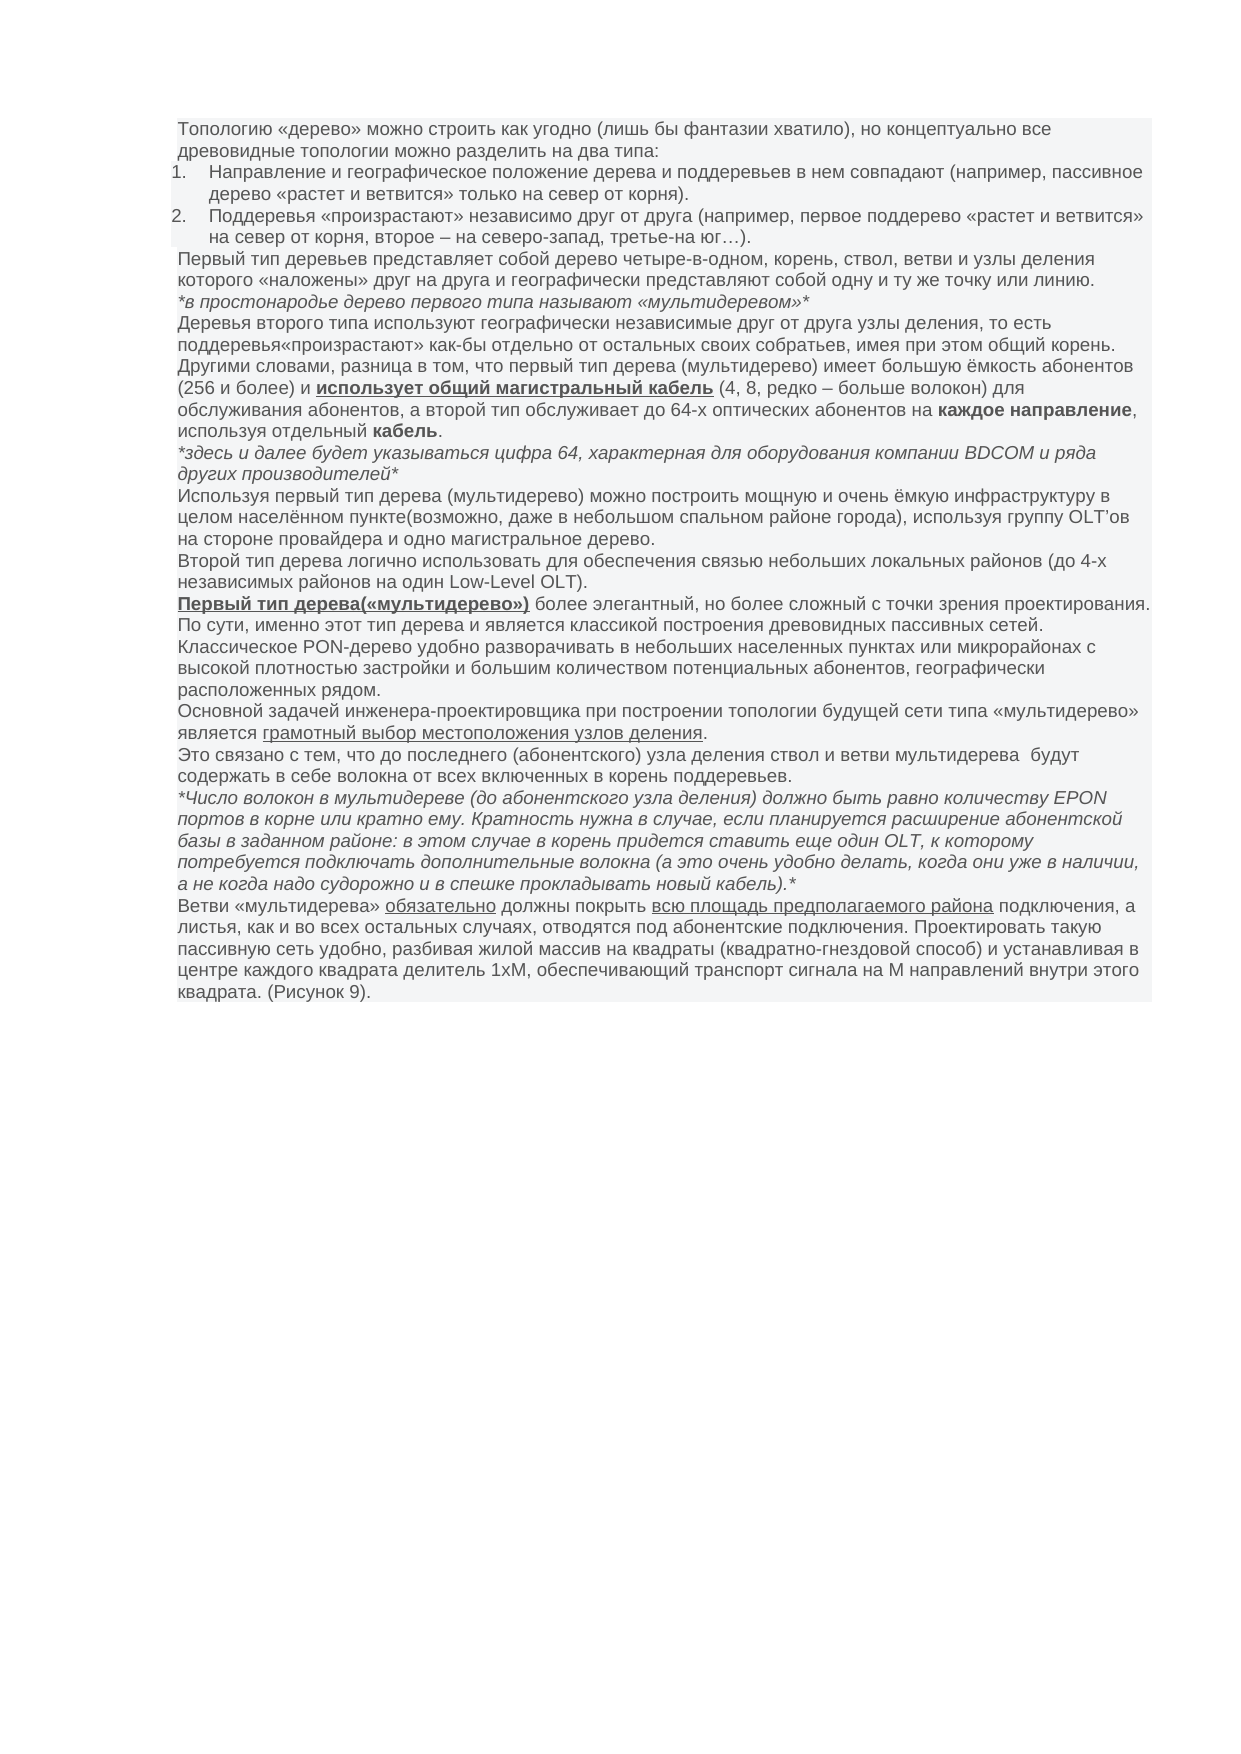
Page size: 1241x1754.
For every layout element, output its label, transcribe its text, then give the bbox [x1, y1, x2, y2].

text *в простонародье дерево первого типа называют «мультидеревом»* [177, 291, 1152, 312]
text Первый тип дерева(«мультидерево») более элегантный, но более сложный с точки зрения проектирования. По сути, именно этот тип дерева и является классикой построения древовидных пассивных сетей. Классическое PON-дерево удобно разворачивать в небольших населенных пунктах или микрорайонах с высокой плотностью застройки и большим количеством потенциальных абонентов, географически расположенных рядом. [177, 592, 1152, 700]
text Второй тип дерева логично использовать для обеспечения связью небольших локальных районов (до 4-х независимых районов на один Low-Level OLT). [177, 549, 1152, 592]
text Деревья второго типа используют географически независимые друг от друга узлы деления, то есть поддеревья«произрастают» как-бы отдельно от остальных своих собратьев, имея при этом общий корень. [177, 312, 1152, 355]
text Топологию «дерево» можно строить как угодно (лишь бы фантазии хватило), но концептуально все древовидные топологии можно разделить на два типа: [177, 118, 1152, 161]
text *Число волокон в мультидереве (до абонентского узла деления) должно быть равно количеству EPON портов в корне или кратно ему. Кратность нужна в случае, если планируется расширение абонентской базы в заданном районе: в этом случае в корень придется ставить еще один OLT, к которому потребуется подключать дополнительные волокна (а это очень удобно делать, когда они уже в наличии, а не когда надо судорожно и в спешке прокладывать новый кабель).* [177, 787, 1152, 894]
text Это связано с тем, что до последнего (абонентского) узла деления ствол и ветви мультидерева будут содержать в себе волокна от всех включенных в корень поддеревьев. [177, 743, 1152, 787]
list Направление и географическое положение дерева и поддеревьев в нем совпадают (например, пассивное дерево «растет и ветвится» только на север от корня). [171, 161, 1152, 204]
text Основной задачей инженера-проектировщика при построении топологии будущей сети типа «мультидерево» является грамотный выбор местоположения узлов деления. [177, 700, 1152, 743]
text Другими словами, разница в том, что первый тип дерева (мультидерево) имеет большую ёмкость абонентов (256 и более) и использует общий магистральный кабель (4, 8, редко – больше волокон) для обслуживания абонентов, а второй тип обслуживает до 64-х оптических абонентов на каждое направление, используя отдельный кабель. [177, 355, 1152, 442]
text Ветви «мультидерева» обязательно должны покрыть всю площадь предполагаемого района подключения, а листья, как и во всех остальных случаях, отводятся под абонентские подключения. Проектировать такую пассивную сеть удобно, разбивая жилой массив на квадраты (квадратно-гнездовой способ) и устанавливая в центре каждого квадрата делитель 1хM, обеспечивающий транспорт сигнала на M направлений внутри этого квадрата. (Рисунок 9). [177, 894, 1152, 1002]
text *здесь и далее будет указываться цифра 64, характерная для оборудования компании BDCOM и ряда других производителей* [177, 442, 1152, 485]
text Первый тип деревьев представляет собой дерево четыре-в-одном, корень, ствол, ветви и узлы деления которого «наложены» друг на друга и географически представляют собой одну и ту же точку или линию. [177, 247, 1152, 291]
list Поддеревья «произрастают» независимо друг от друга (например, первое поддерево «растет и ветвится» на север от корня, второе – на северо-запад, третье-на юг…). [171, 204, 1152, 247]
text Используя первый тип дерева (мультидерево) можно построить мощную и очень ёмкую инфраструктуру в целом населённом пункте(возможно, даже в небольшом спальном районе города), используя группу OLT’ов на стороне провайдера и одно магистральное дерево. [177, 485, 1152, 549]
